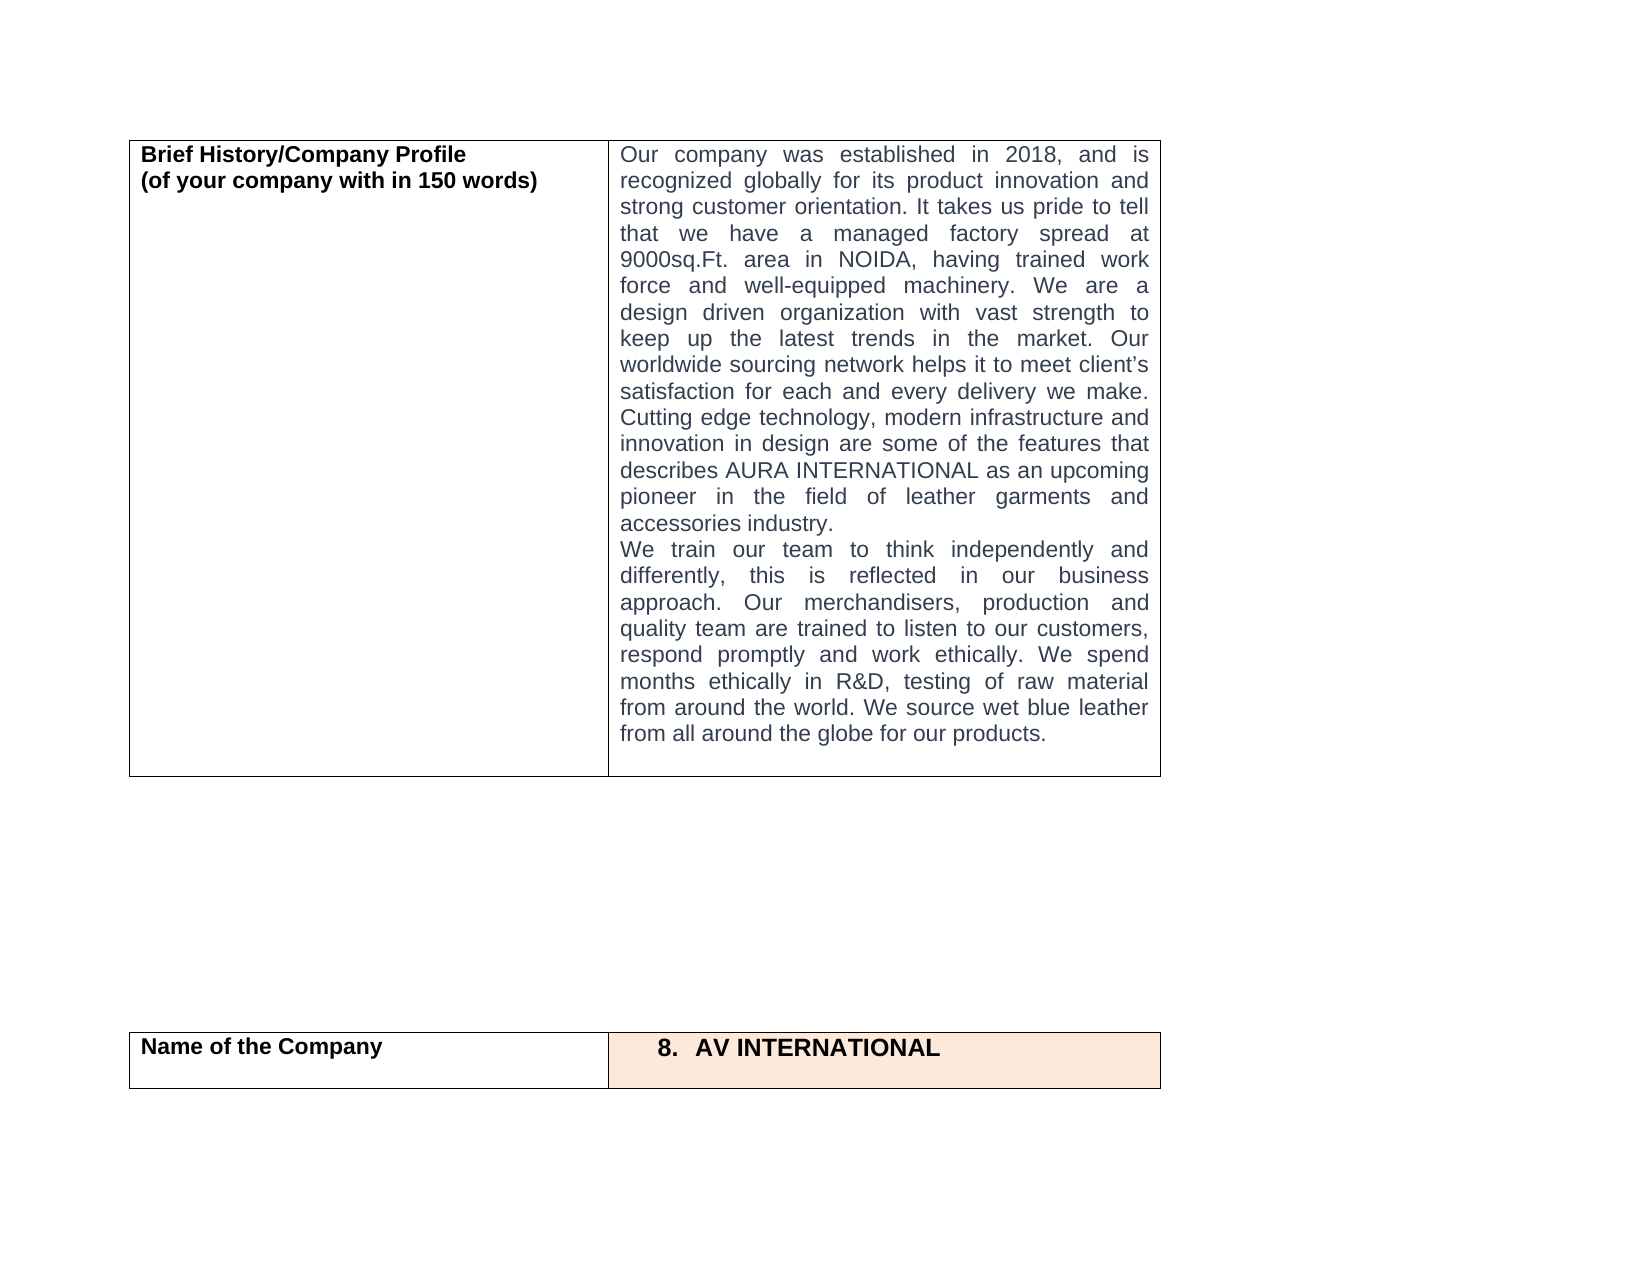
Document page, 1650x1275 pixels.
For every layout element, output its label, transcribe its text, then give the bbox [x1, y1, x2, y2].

table_header AV INTERNATIONAL [609, 1033, 1160, 1088]
table_cell Our company was established in 2018, and is recognized globally for its product innovation and strong customer orientation. It takes us pride to tell that we have a managed factory spread at 9000sq.Ft. area in NOIDA, having trained work force and well-equipped machinery. We are a design driven organization with vast strength to keep up the latest trends in the market. Our worldwide sourcing network helps it to meet client’s satisfaction for each and every delivery we make. Cutting edge technology, modern infrastructure and innovation in design are some of the features that describes AURA INTERNATIONAL as an upcoming pioneer in the field of leather garments and accessories industry. We train our team to think independently and differently, this is reflected in our business approach. Our merchandisers, production and quality team are trained to listen to our customers, respond promptly and work ethically. We spend months ethically in R&D, testing of raw material from around the world. We source wet blue leather from all around the globe for our products. [609, 141, 1160, 776]
table_header Name of the Company [130, 1033, 608, 1088]
table_cell Brief History/Company Profile (of your company with in 150 words) [130, 141, 608, 776]
